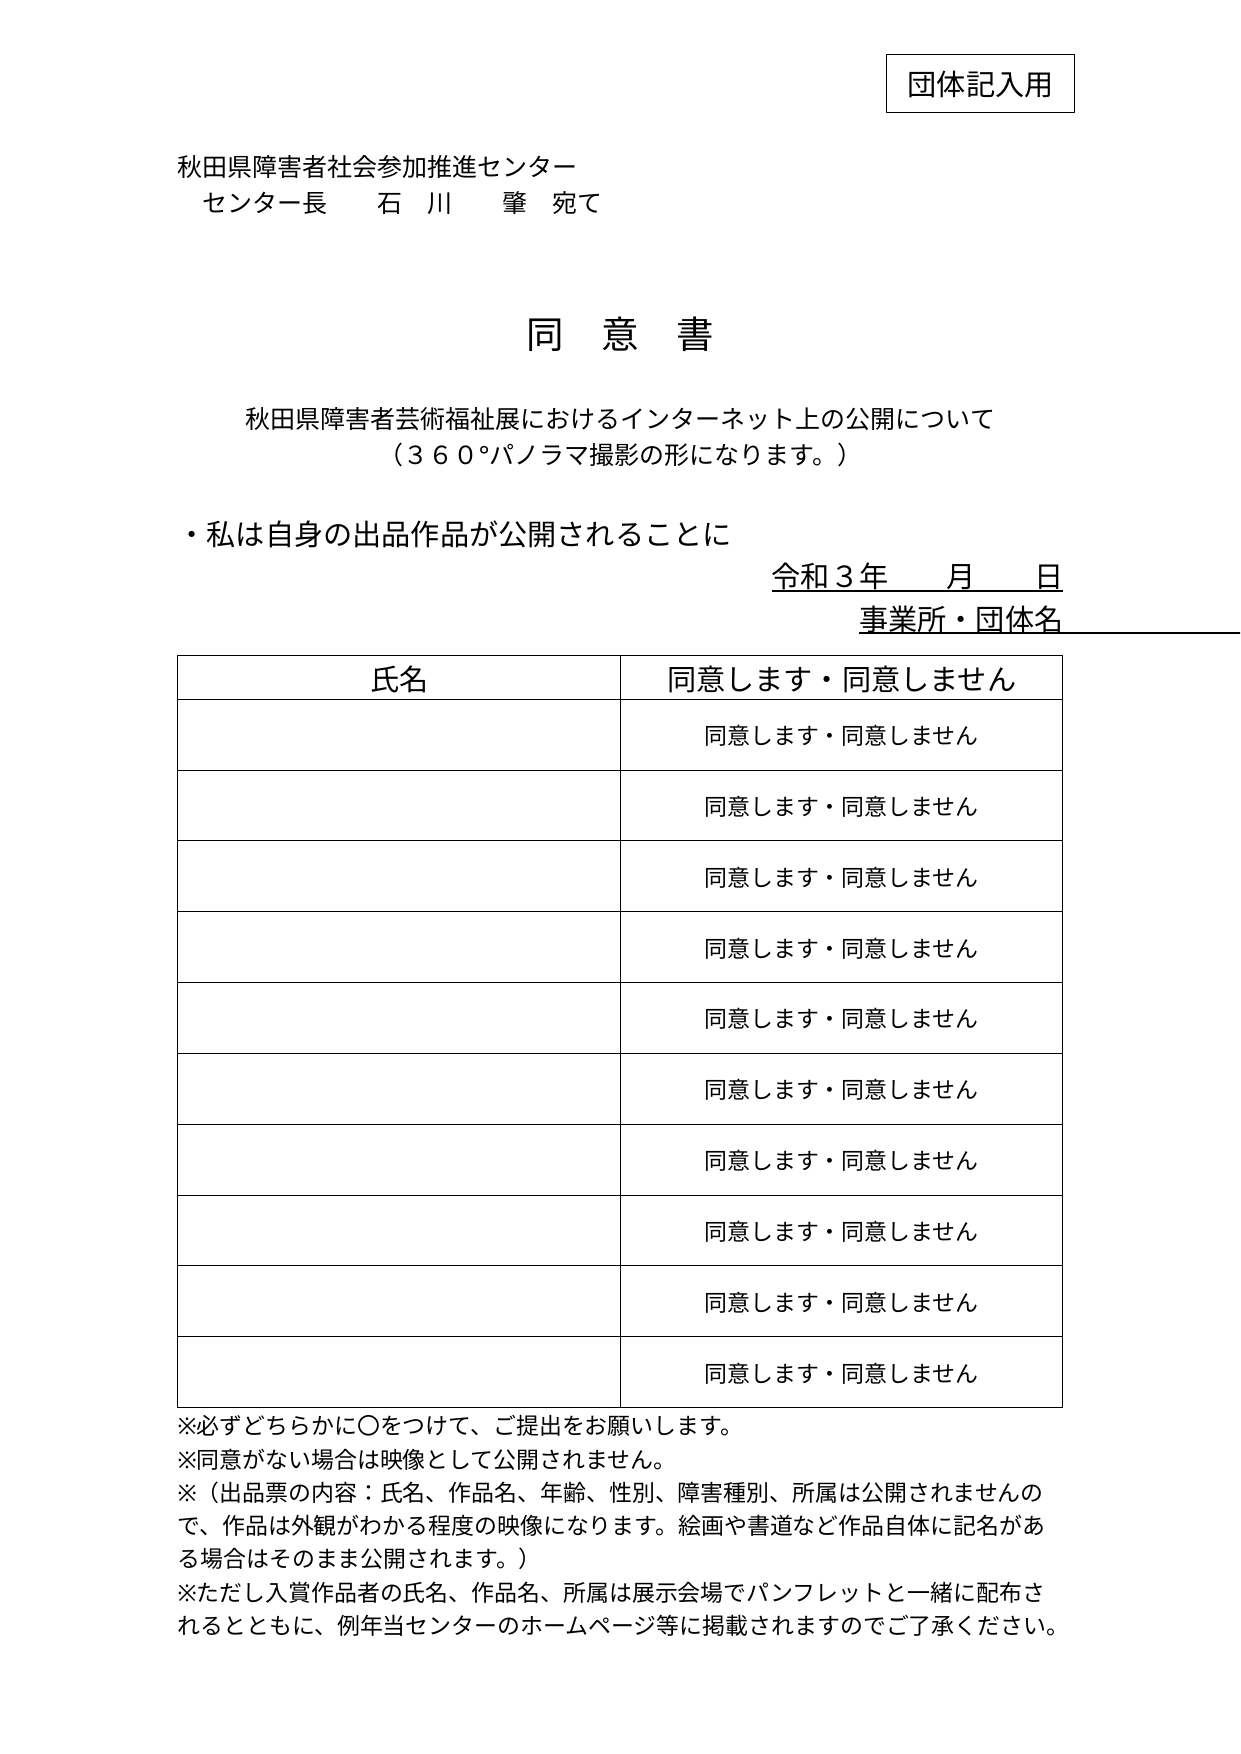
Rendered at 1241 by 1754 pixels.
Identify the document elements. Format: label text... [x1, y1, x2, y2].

text 事業所・団体名 [177, 596, 1063, 638]
text 秋田県障害者社会参加推進センター [177, 148, 1063, 184]
table_cell 同意します・同意しません [621, 700, 1062, 769]
table_cell 同意します・同意しません [621, 1266, 1062, 1336]
table_header 氏名 [178, 656, 620, 699]
table_cell [178, 1125, 620, 1194]
table_header 同意します・同意しません [621, 656, 1062, 699]
text （３６０°パノラマ撮影の形になります。） [177, 436, 1063, 472]
table_cell 同意します・同意しません [621, 912, 1062, 982]
table_cell [178, 1054, 620, 1124]
text 令和３年 月 日 [177, 554, 1063, 596]
table_cell 同意します・同意しません [621, 1196, 1062, 1265]
table_cell 同意します・同意しません [621, 1337, 1062, 1407]
table_cell 同意します・同意しません [621, 771, 1062, 840]
table_cell 同意します・同意しません [621, 1125, 1062, 1194]
table_cell [178, 1266, 620, 1336]
table_cell [178, 700, 620, 769]
text ※（出品票の内容：氏名、作品名、年齢、性別、障害種別、所属は公開されませんので、作品は外観がわかる程度の映像になります。絵画や書道など作品自体に記名がある場合はそのまま公開されます。） [177, 1475, 1063, 1574]
text ※ただし入賞作品者の氏名、作品名、所属は展示会場でパンフレットと一緒に配布されるとともに、例年当センターのホームページ等に掲載されますのでご了承ください。 [177, 1574, 1063, 1641]
table_cell [178, 912, 620, 982]
text センター長 石 川 肇 宛て [177, 184, 1063, 220]
table_cell 同意します・同意しません [621, 841, 1062, 911]
table_cell [178, 983, 620, 1053]
table_cell [178, 1196, 620, 1265]
text ・私は自身の出品作品が公開されることに [177, 511, 1063, 554]
table_cell [178, 771, 620, 840]
table_cell 同意します・同意しません [621, 983, 1062, 1053]
table_cell 同意します・同意しません [621, 1054, 1062, 1124]
text 秋田県障害者芸術福祉展におけるインターネット上の公開について [177, 399, 1063, 436]
text 同 意 書 [177, 305, 1063, 359]
table_cell [178, 1337, 620, 1407]
text ※同意がない場合は映像として公開されません。 [177, 1441, 1063, 1475]
table_cell [178, 841, 620, 911]
text ※必ずどちらかに〇をつけて、ご提出をお願いします。 [177, 1408, 1063, 1441]
